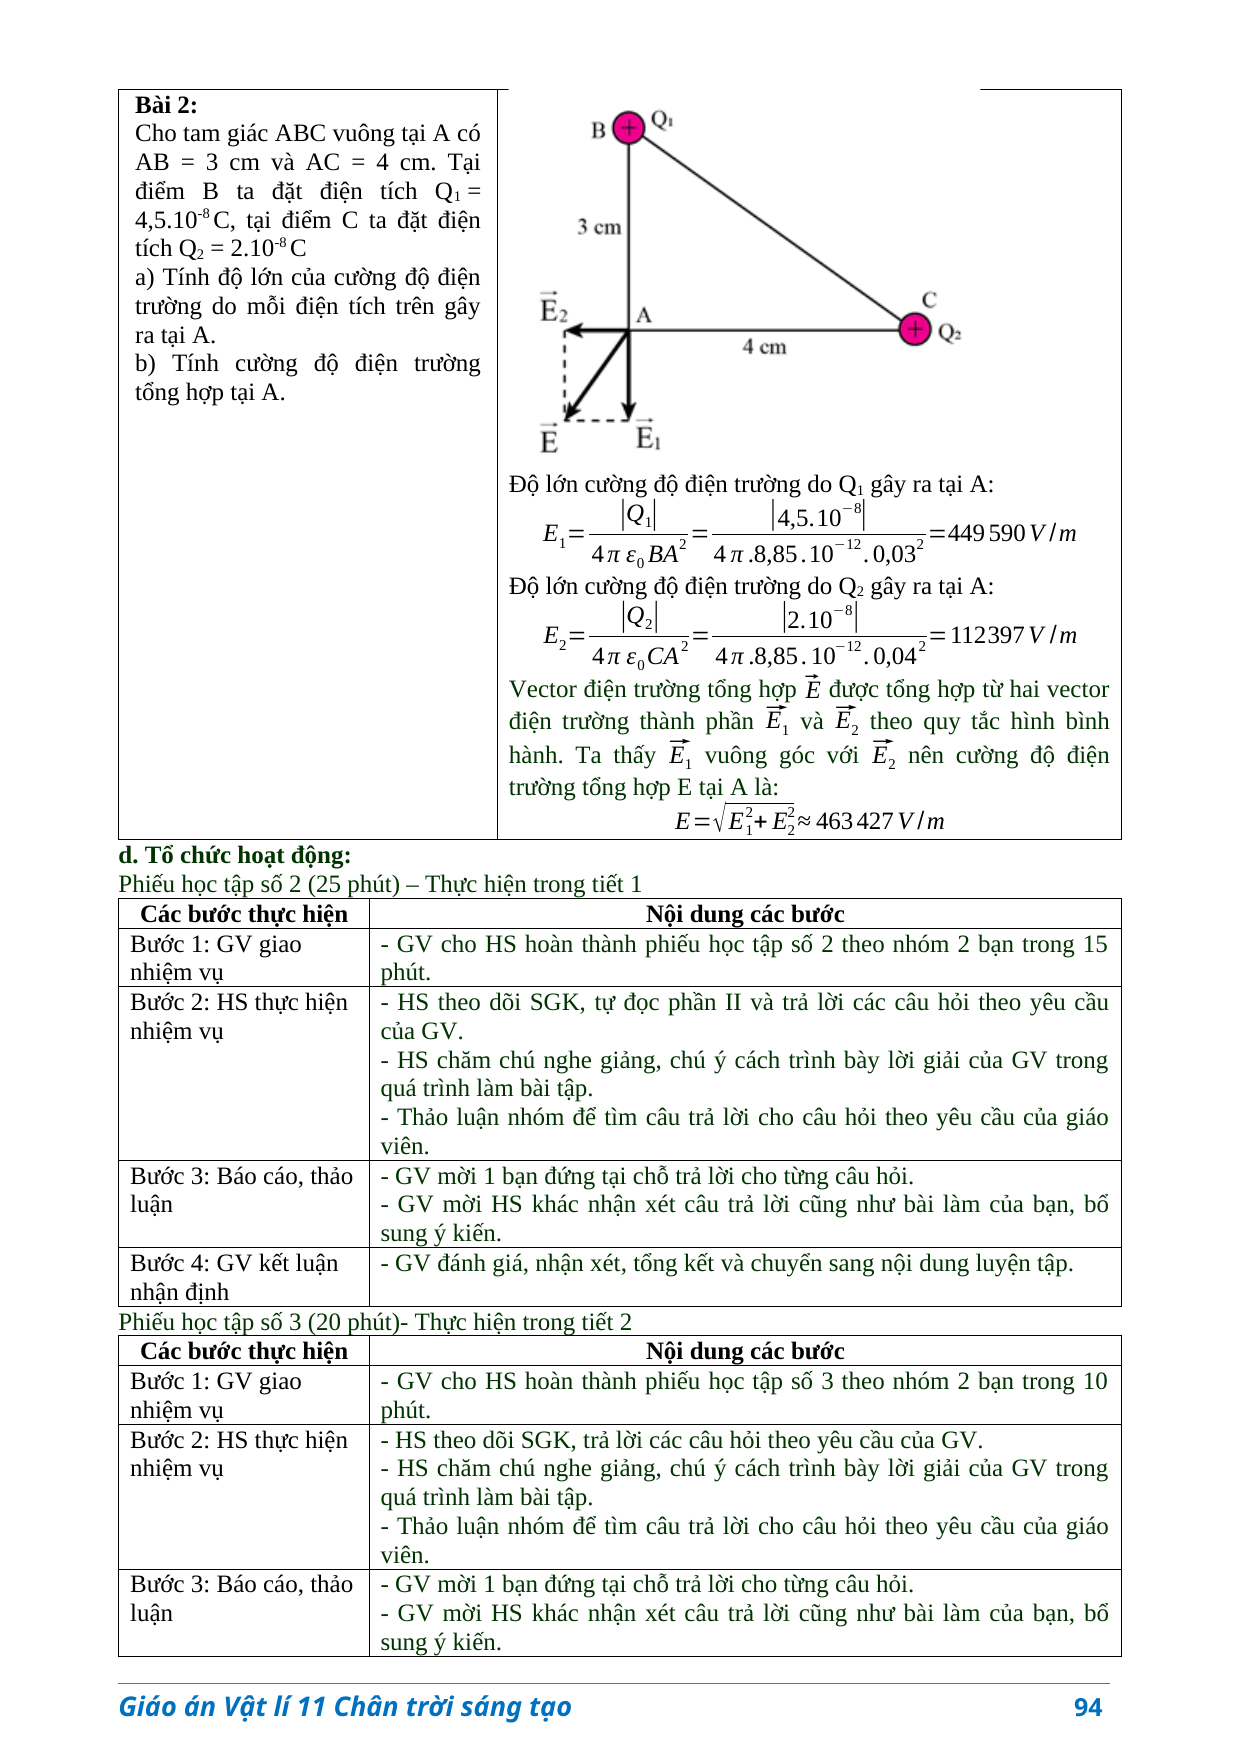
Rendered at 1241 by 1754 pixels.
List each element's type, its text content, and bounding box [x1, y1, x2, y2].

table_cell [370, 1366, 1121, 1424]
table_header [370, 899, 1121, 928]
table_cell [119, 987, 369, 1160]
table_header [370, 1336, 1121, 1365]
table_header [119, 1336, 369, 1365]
picture [508, 89, 981, 470]
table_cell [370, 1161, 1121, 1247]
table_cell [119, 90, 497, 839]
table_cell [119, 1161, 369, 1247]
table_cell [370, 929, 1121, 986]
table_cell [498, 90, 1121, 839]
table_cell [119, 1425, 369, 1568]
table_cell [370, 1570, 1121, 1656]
text d. Tổ chức hoạt động: [118, 840, 1152, 869]
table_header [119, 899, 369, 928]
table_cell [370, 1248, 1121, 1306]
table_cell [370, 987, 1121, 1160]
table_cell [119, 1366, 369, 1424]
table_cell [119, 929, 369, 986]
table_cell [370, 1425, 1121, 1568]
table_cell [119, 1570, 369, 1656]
text Phiếu học tập số 2 (25 phút) – Thực hiện trong tiết 1 [118, 869, 1152, 898]
text Phiếu học tập số 3 (20 phút)- Thực hiện trong tiết 2 [118, 1307, 1152, 1335]
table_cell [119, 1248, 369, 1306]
